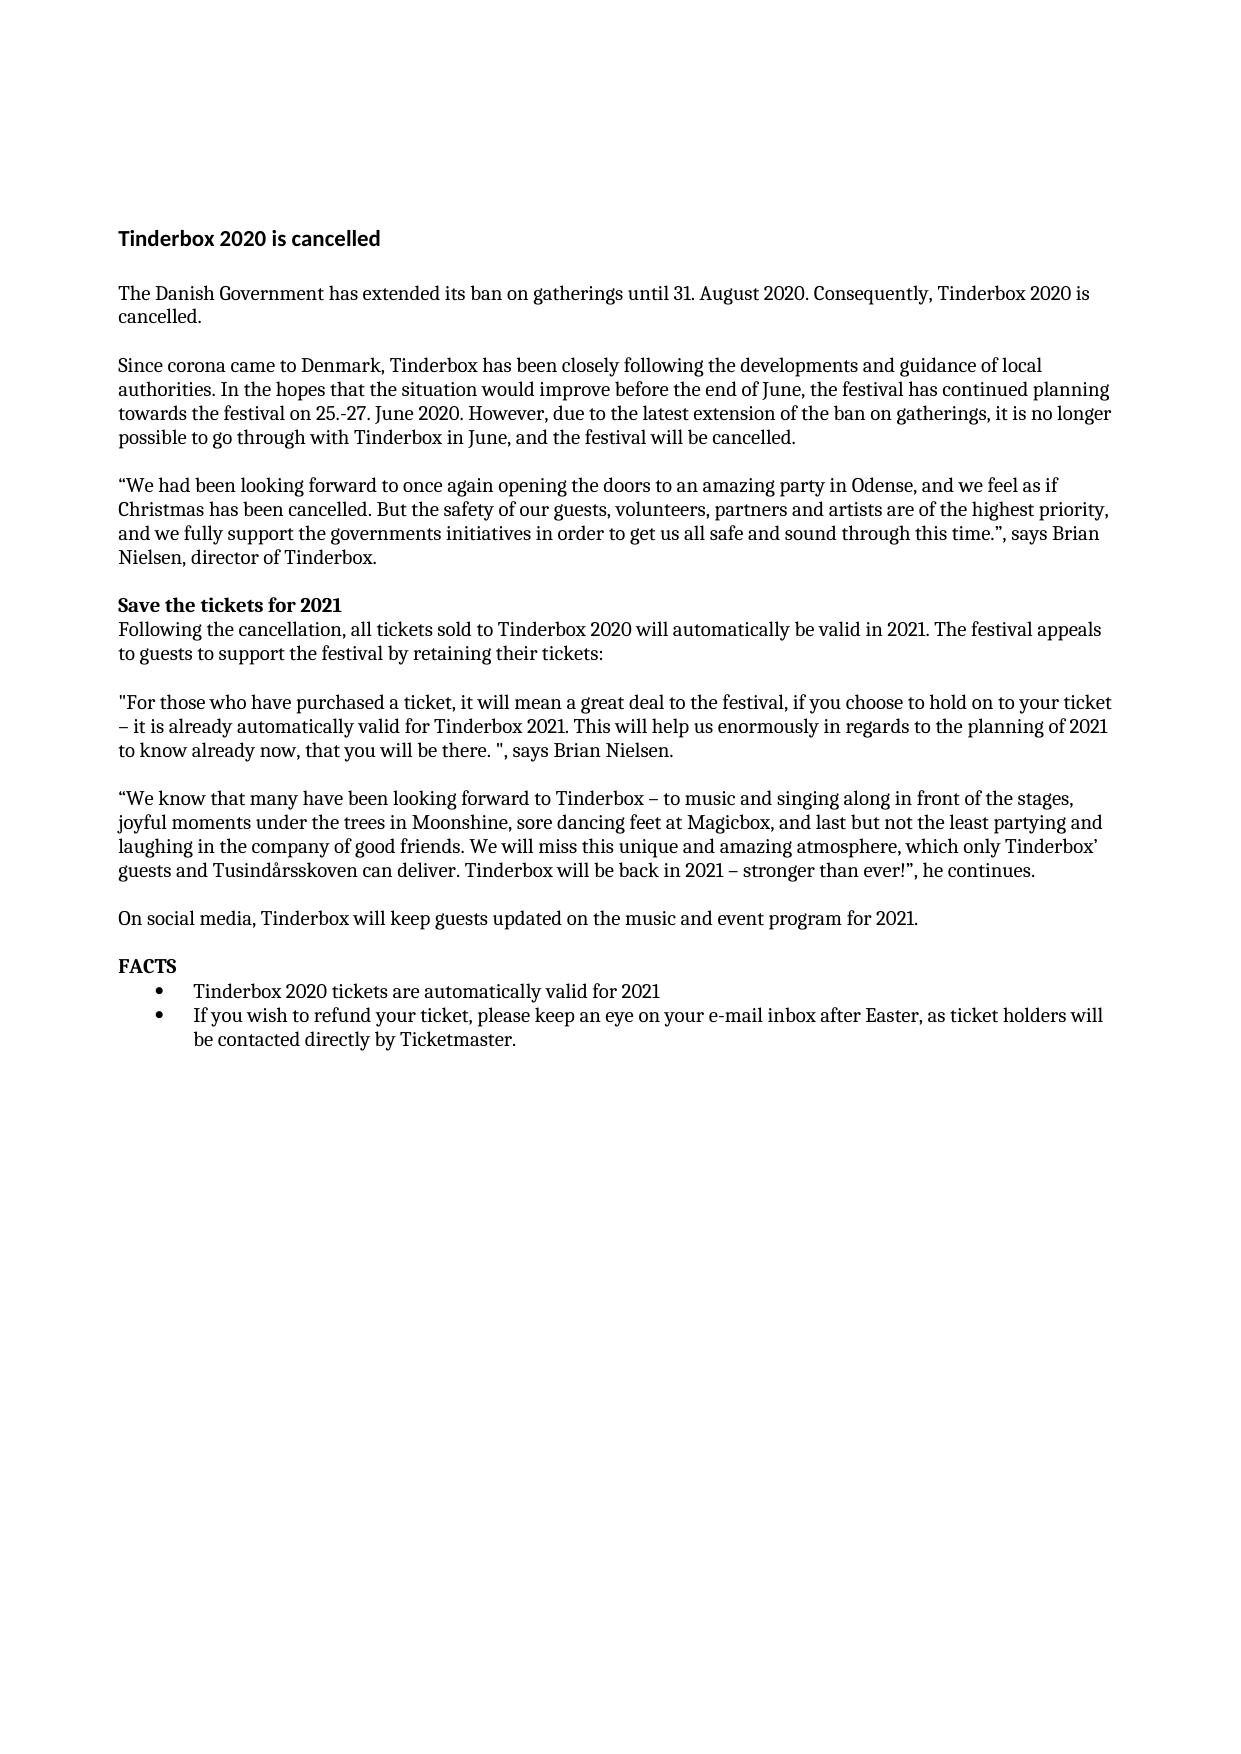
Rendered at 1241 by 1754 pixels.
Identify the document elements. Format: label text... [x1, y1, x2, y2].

text The Danish Government has extended its ban on gatherings until 31. August 2020. Consequently, Tinderbox 2020 is cancelled. [118, 281, 1122, 329]
text On social media, Tinderbox will keep guests updated on the music and event program for 2021. [118, 907, 1122, 931]
text Tinderbox 2020 is cancelled [118, 224, 1122, 252]
list Tinderbox 2020 tickets are automatically valid for 2021 [156, 979, 1122, 1003]
list If you wish to refund your ticket, please keep an eye on your e-mail inbox after Easter, as ticket holders will be contacted directly by Ticketmaster. [156, 1003, 1122, 1051]
text Save the tickets for 2021 [118, 594, 1122, 618]
text FACTS [118, 955, 1122, 979]
text “We had been looking forward to once again opening the doors to an amazing party in Odense, and we feel as if Christmas has been cancelled. But the safety of our guests, volunteers, partners and artists are of the highest priority, and we fully support the governments initiatives in order to get us all safe and sound through this time.”, says Brian Nielsen, director of Tinderbox. [118, 474, 1122, 569]
text “We know that many have been looking forward to Tinderbox – to music and singing along in front of the stages, joyful moments under the trees in Moonshine, sore dancing feet at Magicbox, and last but not the least partying and laughing in the company of good friends. We will miss this unique and amazing atmosphere, which only Tinderbox’ guests and Tusindårsskoven can deliver. Tinderbox will be back in 2021 – stronger than ever!”, he continues. [118, 787, 1122, 882]
text Since corona came to Denmark, Tinderbox has been closely following the developments and guidance of local authorities. In the hopes that the situation would improve before the end of June, the festival has continued planning towards the festival on 25.-27. June 2020. However, due to the latest extension of the ban on gatherings, it is no longer possible to go through with Tinderbox in June, and the festival will be cancelled. [118, 353, 1122, 449]
text "For those who have purchased a ticket, it will mean a great deal to the festival, if you choose to hold on to your ticket – it is already automatically valid for Tinderbox 2021. This will help us enormously in regards to the planning of 2021 to know already now, that you will be there. ", says Brian Nielsen. [118, 690, 1122, 762]
text Following the cancellation, all tickets sold to Tinderbox 2020 will automatically be valid in 2021. The festival appeals to guests to support the festival by retaining their tickets: [118, 618, 1122, 666]
